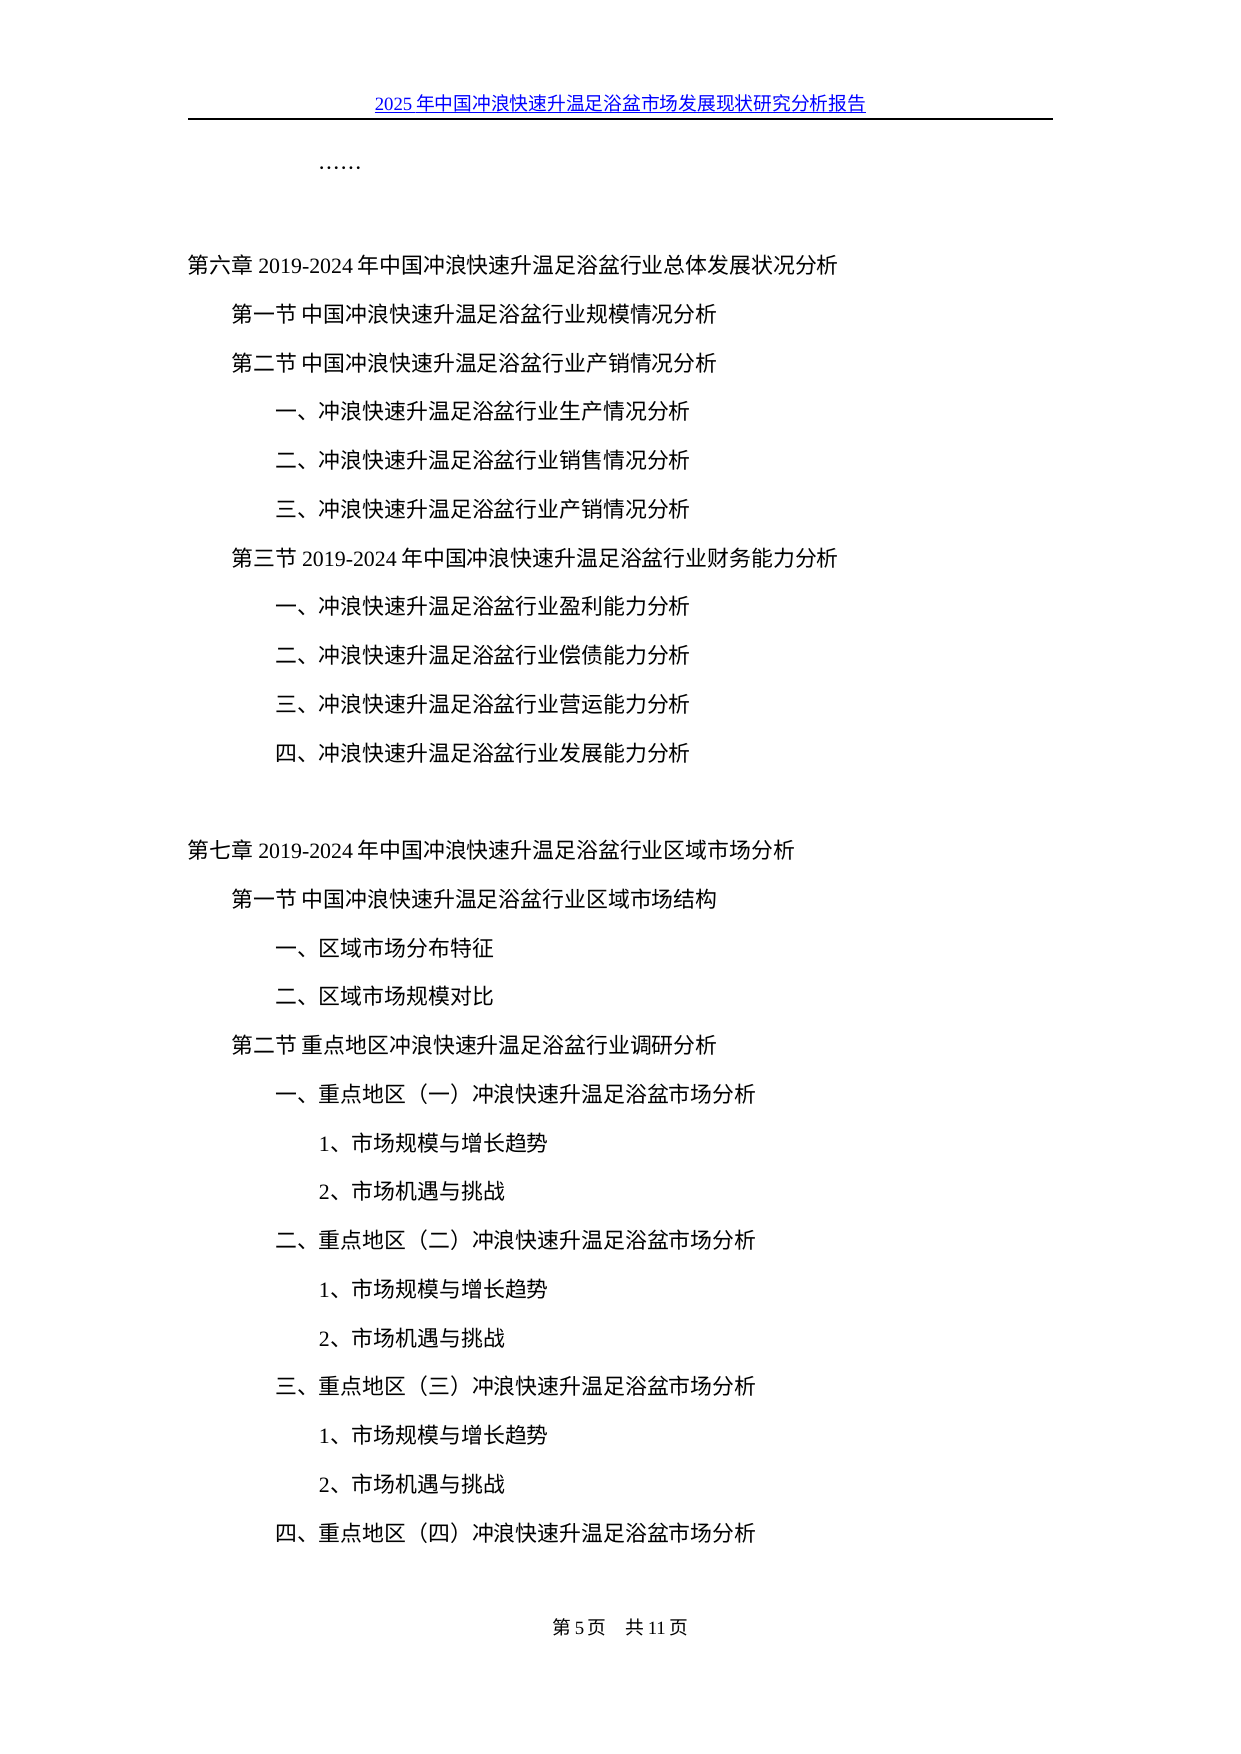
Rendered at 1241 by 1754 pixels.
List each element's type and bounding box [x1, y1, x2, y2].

text [187, 150, 1053, 1548]
